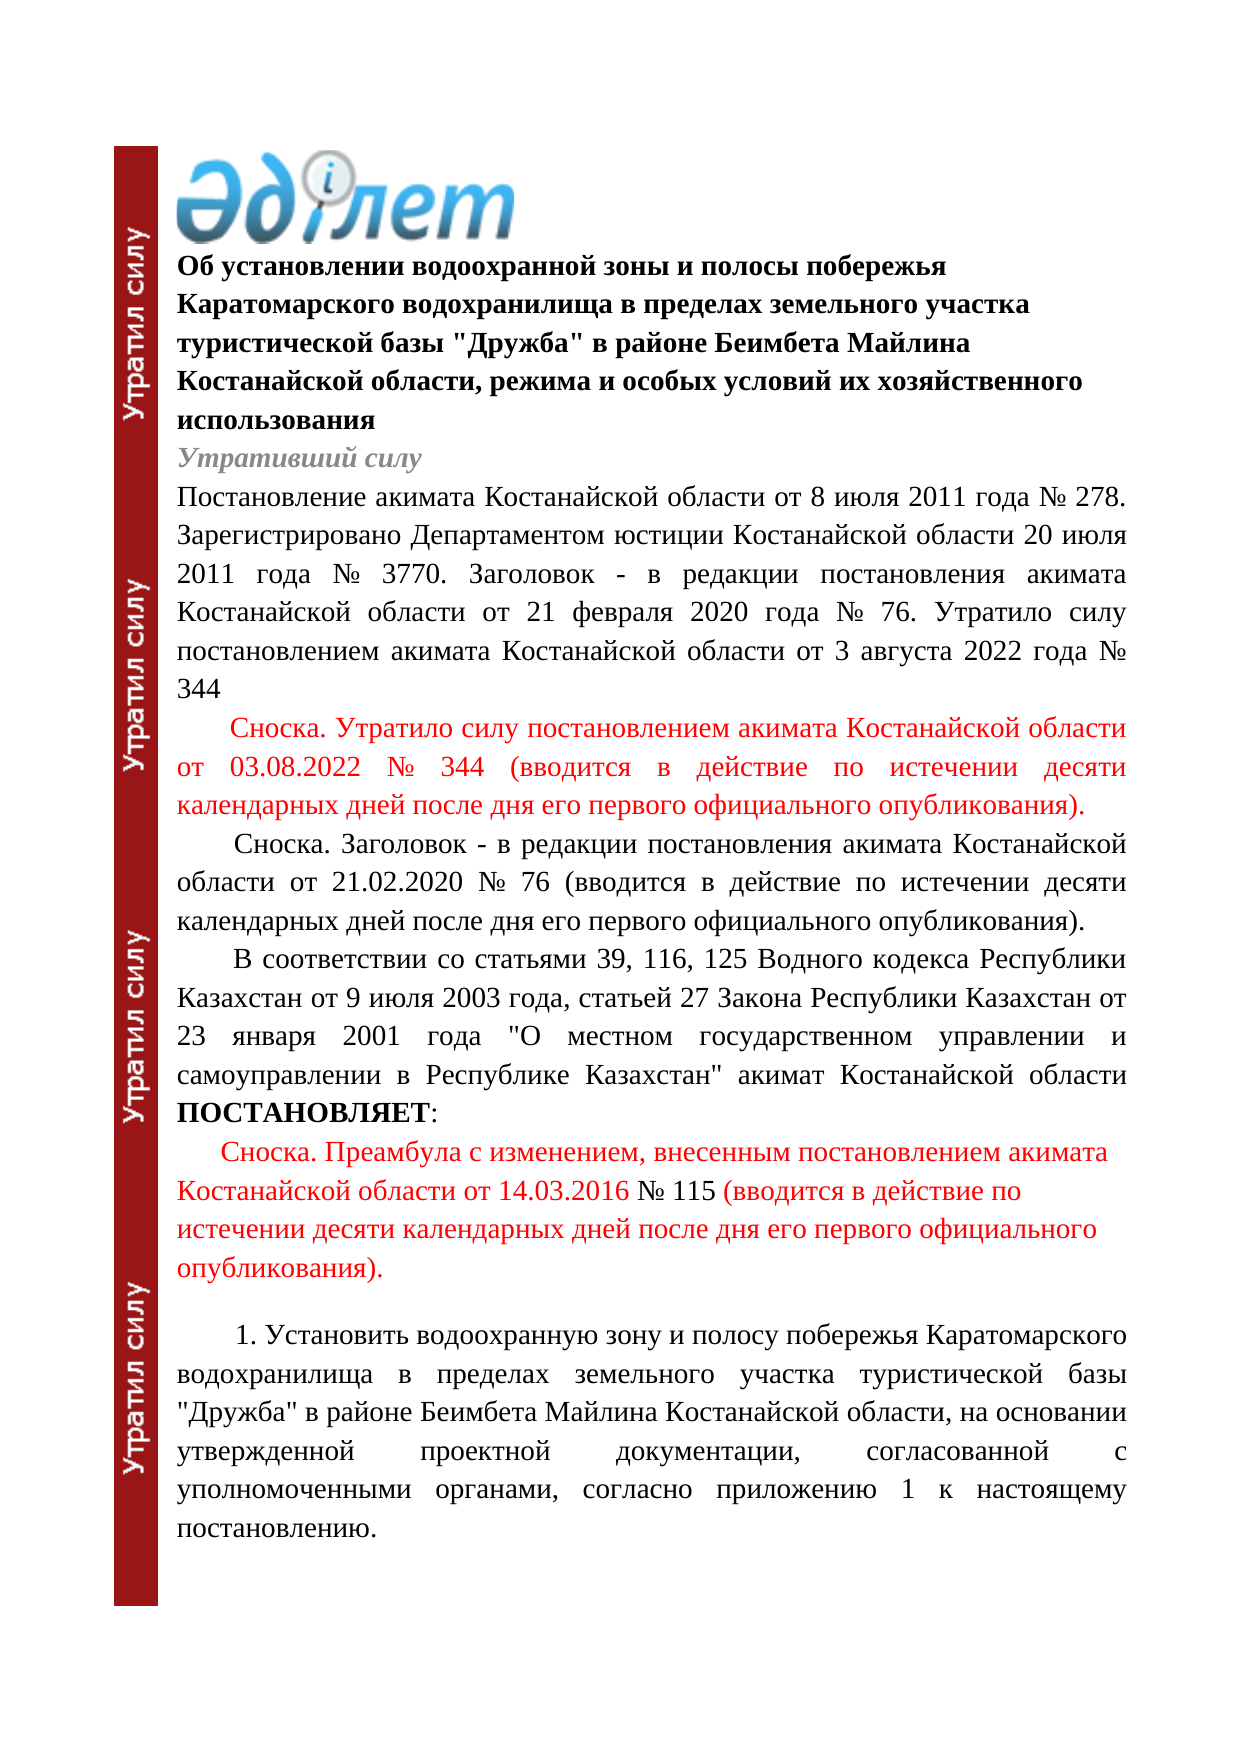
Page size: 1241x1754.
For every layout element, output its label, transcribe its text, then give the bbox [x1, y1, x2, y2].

text Сноска. Заголовок - в редакции постановления акимата Костанайской области от 21.02.2020 № 76 (вводится в действие по истечении десяти календарных дней после дня его первого официального опубликования). [112, 826, 1128, 936]
text В соответствии со статьями 39, 116, 125 Водного кодекса Республики Казахстан от 9 июля 2003 года, статьей 27 Закона Республики Казахстан от 23 января 2001 года "О местном государственном управлении и самоуправлении в Республике Казахстан" акимат Костанайской области ПОСТАНОВЛЯЕТ: [112, 941, 1128, 1129]
picture [114, 821, 158, 826]
picture [114, 146, 158, 248]
picture [176, 150, 515, 244]
text Утративший силу [112, 440, 1128, 474]
text Об установлении водоохранной зоны и полосы побережья Каратомарского водохранилища в пределах земельного участка туристической базы "Дружба" в районе Беимбета Майлина Костанайской области, режима и особых условий их хозяйственного использования [112, 248, 1128, 435]
picture [114, 705, 158, 710]
text Сноска. Преамбула с изменением, внесенным постановлением акимата Костанайской области от 14.03.2016 № 115 (вводится в действие по истечении десяти календарных дней после дня его первого официального опубликования). [112, 1134, 1128, 1313]
picture [114, 1543, 158, 1606]
picture [114, 474, 158, 479]
picture [114, 936, 158, 941]
text Постановление акимата Костанайской области от 8 июля 2011 года № 278. Зарегистрировано Департаментом юстиции Костанайской области 20 июля 2011 года № 3770. Заголовок - в редакции постановления акимата Костанайской области от 21 февраля 2020 года № 76. Утратило силу постановлением акимата Костанайской области от 3 августа 2022 года № 344 [112, 479, 1128, 705]
text 1. Установить водоохранную зону и полосу побережья Каратомарского водохранилища в пределах земельного участка туристической базы "Дружба" в районе Беимбета Майлина Костанайской области, на основании утвержденной проектной документации, согласованной с уполномоченными органами, согласно приложению 1 к настоящему постановлению. [112, 1317, 1128, 1543]
picture [114, 435, 158, 440]
text Сноска. Утратило силу постановлением акимата Костанайской области от 03.08.2022 № 344 (вводится в действие по истечении десяти календарных дней после дня его первого официального опубликования). [112, 710, 1128, 821]
picture [114, 1313, 158, 1317]
picture [114, 1129, 158, 1134]
